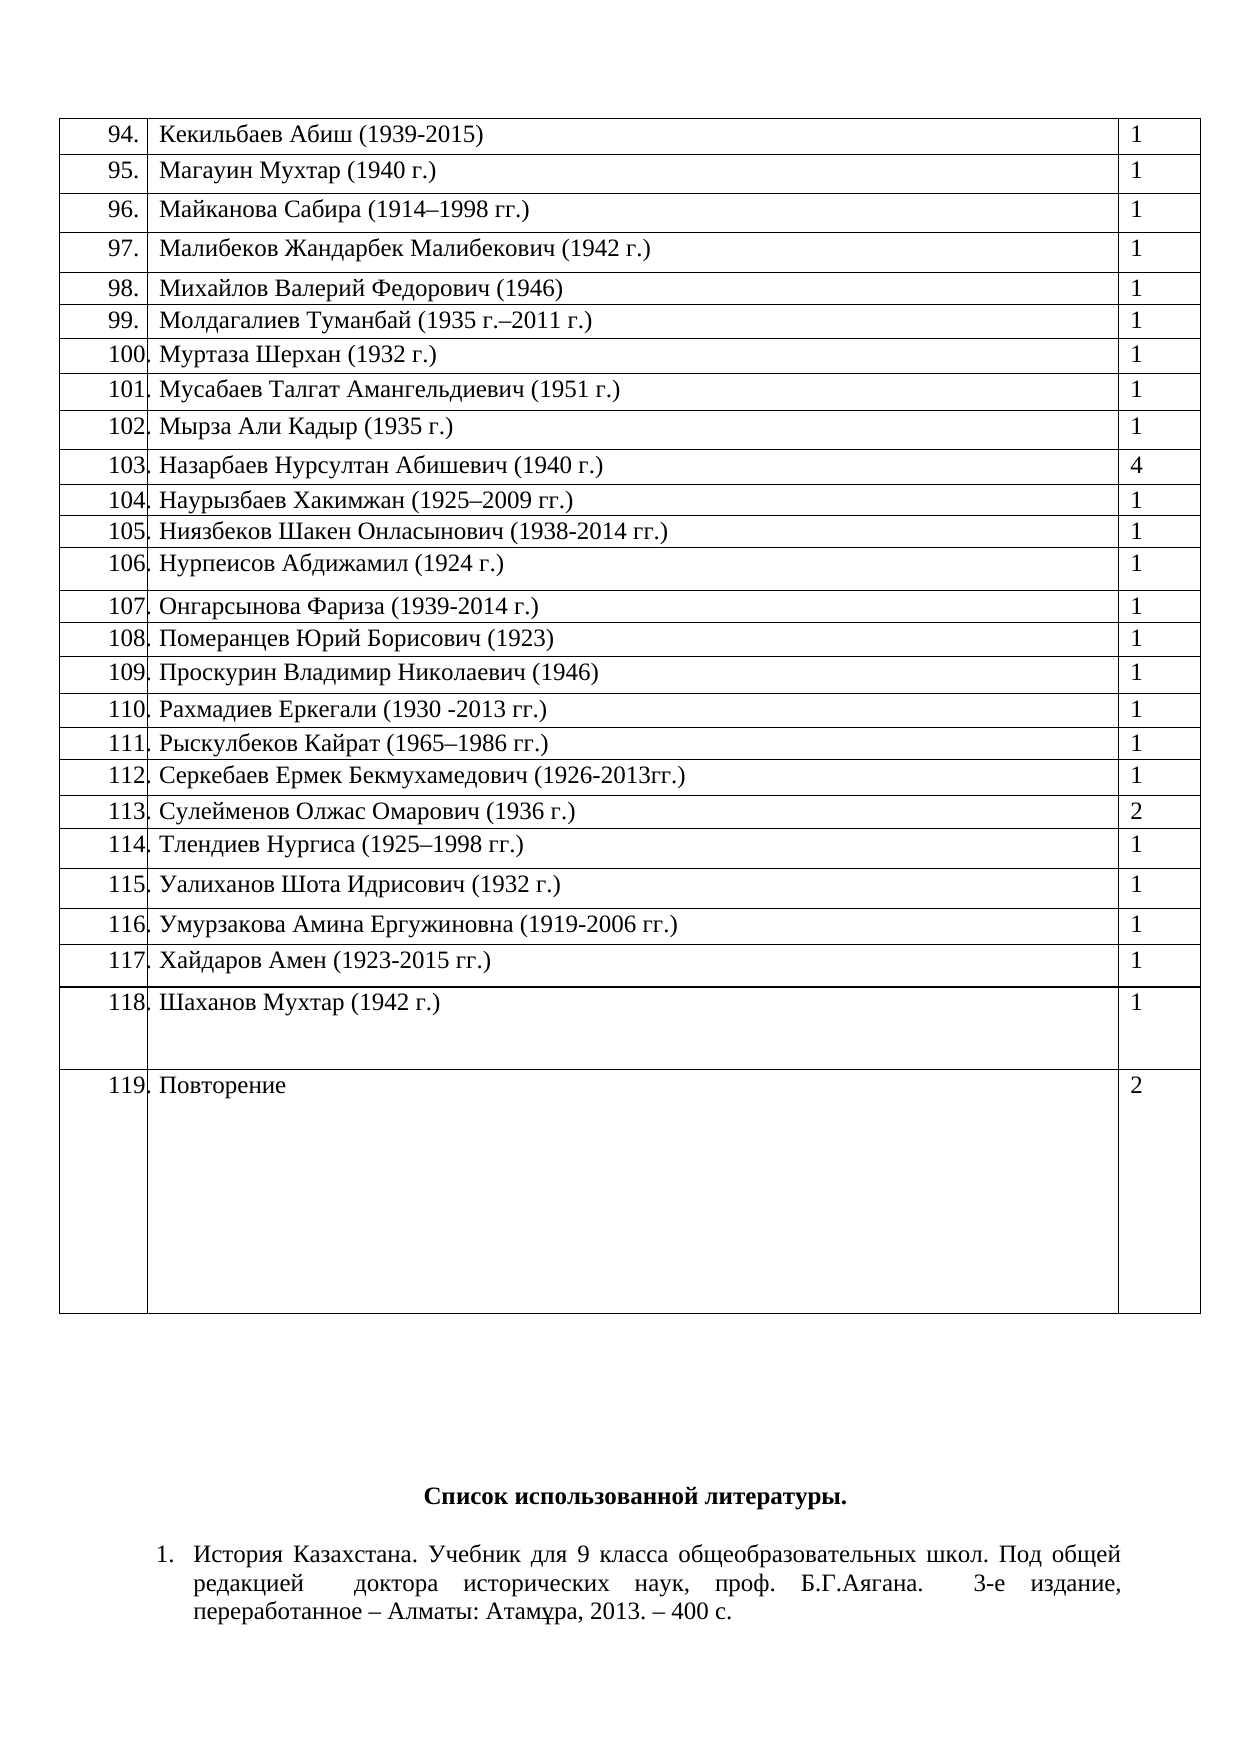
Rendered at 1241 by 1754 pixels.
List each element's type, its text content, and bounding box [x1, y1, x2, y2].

table_cell 1 [1119, 516, 1200, 547]
table_cell Проскурин Владимир Николаевич (1946) [148, 657, 1118, 693]
table_cell Тлендиев Нургиса (1925–1998 гг.) [148, 829, 1118, 868]
table_cell 1 [1119, 119, 1200, 154]
table_cell 1 [1119, 339, 1200, 373]
table_cell Рыскулбеков Кайрат (1965–1986 гг.) [148, 728, 1118, 759]
table_cell 1 [1119, 657, 1200, 693]
table_cell [60, 945, 147, 986]
table_cell Муртаза Шерхан (1932 г.) [148, 339, 1118, 373]
table_cell [60, 796, 147, 828]
table_cell Майканова Сабира (1914–1998 гг.) [148, 194, 1118, 232]
table_cell 1 [1119, 694, 1200, 727]
table_cell Онгарсынова Фариза (1939-2014 г.) [148, 591, 1118, 622]
table_cell 1 [1119, 623, 1200, 656]
table_cell [60, 273, 147, 304]
table_cell 2 [1119, 796, 1200, 828]
table_cell [60, 194, 147, 232]
table_cell [60, 374, 147, 410]
table_cell [60, 516, 147, 547]
table_cell Сулейменов Олжас Омарович (1936 г.) [148, 796, 1118, 828]
table_cell [60, 411, 147, 449]
table_cell 1 [1119, 273, 1200, 304]
table_cell [60, 233, 147, 272]
table_cell 1 [1119, 988, 1200, 1069]
table_cell [60, 657, 147, 693]
table_cell [60, 485, 147, 515]
table_cell Мырза Али Кадыр (1935 г.) [148, 411, 1118, 449]
table_cell 1 [1119, 945, 1200, 986]
table_cell 1 [1119, 374, 1200, 410]
table_cell 1 [1119, 591, 1200, 622]
table_cell 1 [1119, 155, 1200, 193]
table_cell 1 [1119, 548, 1200, 590]
table_cell 1 [1119, 194, 1200, 232]
list История Казахстана. Учебник для 9 класса общеобразовательных школ. Под общей редакцией доктора исторических наук, проф. Б.Г.Aягана. 3-е издание, переработанное – Алматы: Атамұра, 2013. – 400 с. [156, 1539, 1122, 1625]
table_cell [60, 728, 147, 759]
table_cell Назарбаев Нурсултан Абишевич (1940 г.) [148, 450, 1118, 484]
table_cell [60, 548, 147, 590]
table_cell Магауин Мухтар (1940 г.) [148, 155, 1118, 193]
table_cell Кекильбаев Абиш (1939-2015) [148, 119, 1118, 154]
table_cell [60, 869, 147, 908]
table_cell Ниязбеков Шакен Онласынович (1938-2014 гг.) [148, 516, 1118, 547]
table_cell Серкебаев Ермек Бекмухамедович (1926-2013гг.) [148, 760, 1118, 795]
table_cell [60, 339, 147, 373]
table_cell Молдагалиев Туманбай (1935 г.–2011 г.) [148, 305, 1118, 338]
text Список использованной литературы. [118, 1481, 1122, 1510]
table_cell Умурзакова Амина Ергужиновна (1919-2006 гг.) [148, 909, 1118, 944]
table_cell Михайлов Валерий Федорович (1946) [148, 273, 1118, 304]
table_cell Хайдаров Амен (1923-2015 гг.) [148, 945, 1118, 986]
table_cell [60, 1070, 147, 1313]
table_cell 1 [1119, 829, 1200, 868]
table_cell 4 [1119, 450, 1200, 484]
table_cell Нурпеисов Абдижамил (1924 г.) [148, 548, 1118, 590]
table_cell [60, 305, 147, 338]
table_cell [60, 119, 147, 154]
table_cell 1 [1119, 233, 1200, 272]
table_cell Уалиханов Шота Идрисович (1932 г.) [148, 869, 1118, 908]
table_cell [60, 909, 147, 944]
table_cell Малибеков Жандарбек Малибекович (1942 г.) [148, 233, 1118, 272]
table_cell 1 [1119, 305, 1200, 338]
table_cell 1 [1119, 411, 1200, 449]
table_cell Наурызбаев Хакимжан (1925–2009 гг.) [148, 485, 1118, 515]
table_cell Мусабаев Талгат Амангельдиевич (1951 г.) [148, 374, 1118, 410]
table_cell Рахмадиев Еркегали (1930 -2013 гг.) [148, 694, 1118, 727]
table_cell 1 [1119, 728, 1200, 759]
table_cell 1 [1119, 760, 1200, 795]
table_cell [60, 694, 147, 727]
table_cell 2 [1119, 1070, 1200, 1313]
table_cell [60, 450, 147, 484]
table_cell [60, 155, 147, 193]
table_cell Шаханов Мухтар (1942 г.) [148, 988, 1118, 1069]
table_cell [60, 591, 147, 622]
table_cell 1 [1119, 909, 1200, 944]
table_cell [60, 760, 147, 795]
table_cell Померанцев Юрий Борисович (1923) [148, 623, 1118, 656]
table_cell Повторение [148, 1070, 1118, 1313]
table_cell [60, 623, 147, 656]
table_cell 1 [1119, 485, 1200, 515]
table_cell [60, 829, 147, 868]
table_cell 1 [1119, 869, 1200, 908]
table_cell [60, 988, 147, 1069]
